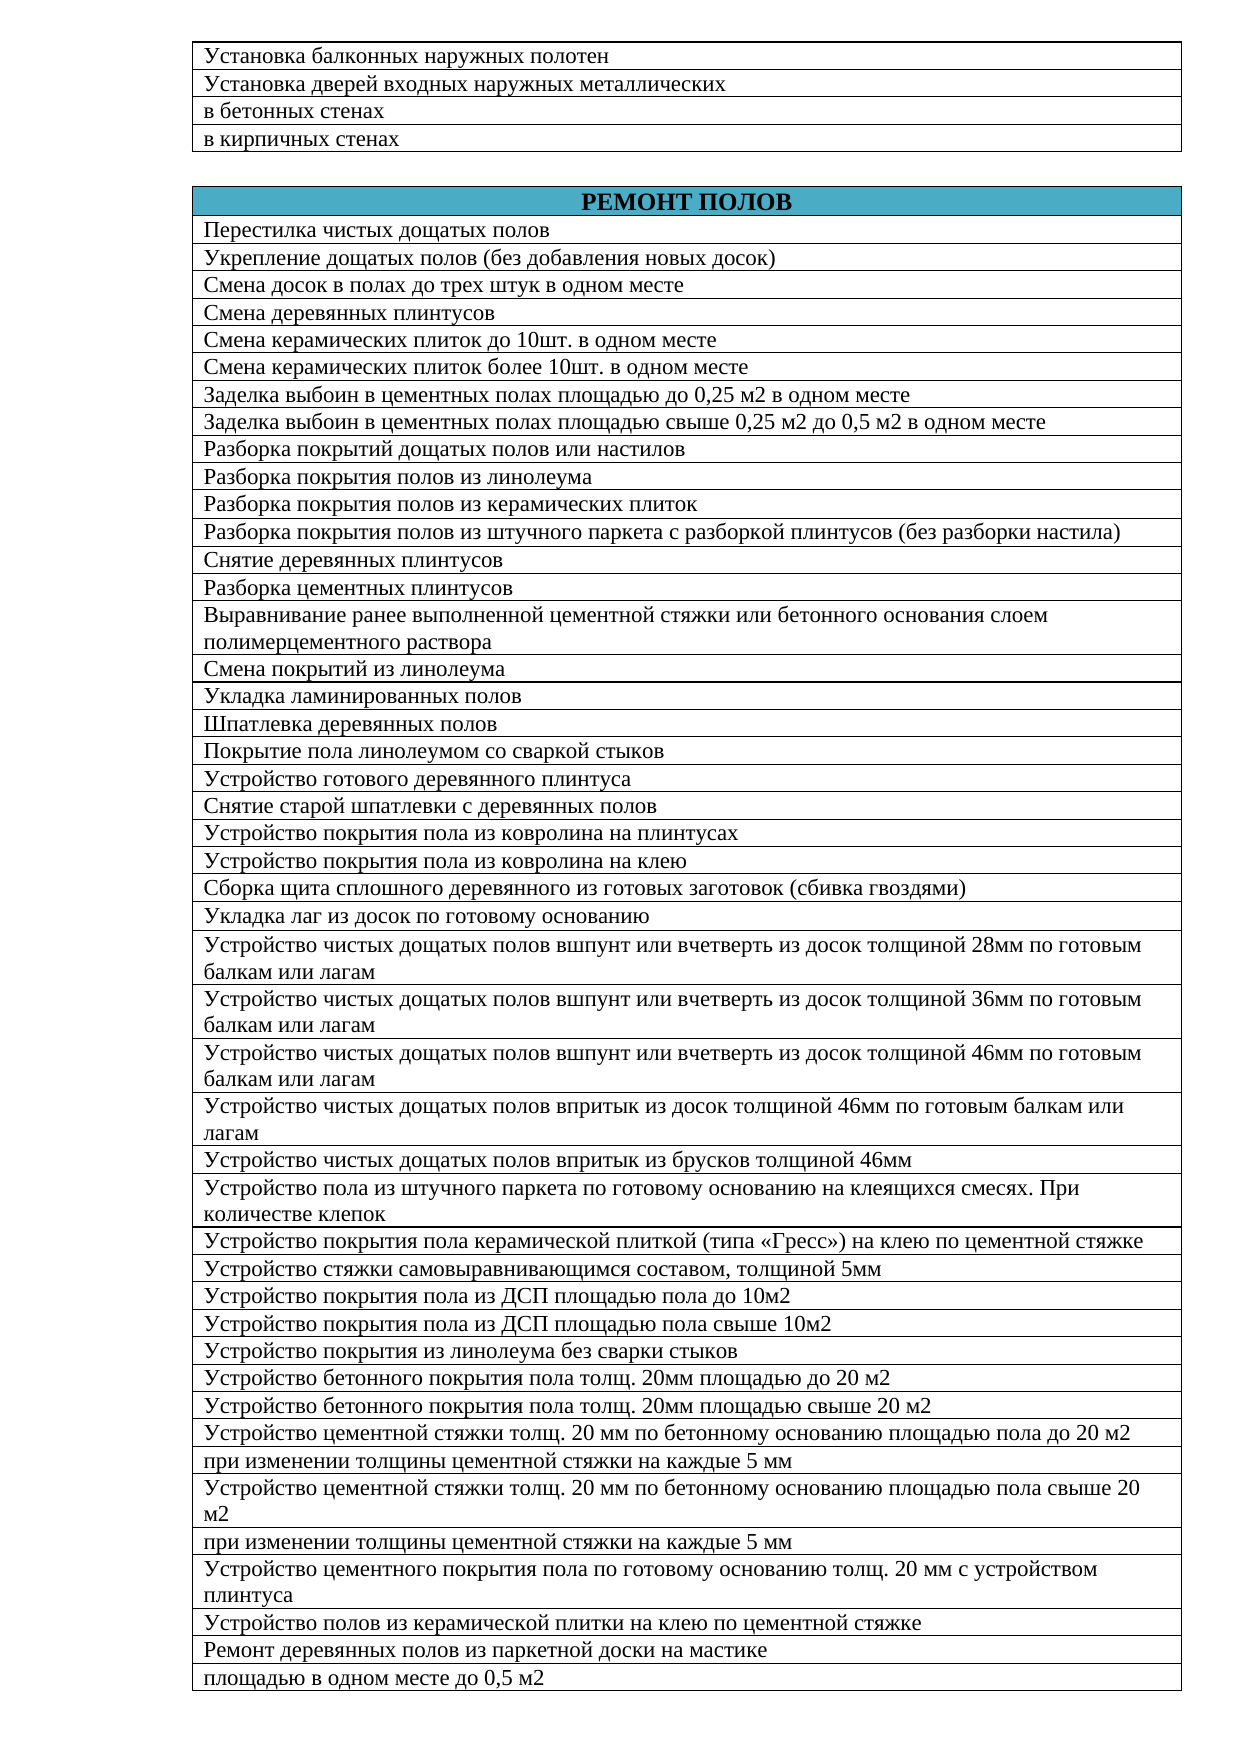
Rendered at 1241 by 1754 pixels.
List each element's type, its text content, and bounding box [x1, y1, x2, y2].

table_cell Устройство покрытия пола из ДСП площадью пола свыше 10м2 [193, 1310, 1181, 1336]
table_cell Смена керамических плиток до 10шт. в одном месте [193, 326, 1181, 352]
table_cell Разборка цементных плинтусов [193, 574, 1181, 600]
table_cell Установка балконных наружных полотен [193, 43, 1181, 69]
table_cell при изменении толщины цементной стяжки на каждые 5 мм [193, 1528, 1181, 1554]
table_cell Снятие старой шпатлевки с деревянных полов [193, 792, 1181, 818]
table_cell Устройство бетонного покрытия пола толщ. 20мм площадью до 20 м2 [193, 1365, 1181, 1391]
table_cell при изменении толщины цементной стяжки на каждые 5 мм [193, 1447, 1181, 1473]
table_cell Перестилка чистых дощатых полов [193, 216, 1181, 243]
table_cell Устройство чистых дощатых полов впритык из брусков толщиной 46мм [193, 1146, 1181, 1173]
table_cell Устройство цементной стяжки толщ. 20 мм по бетонному основанию площадью пола до 20 м2 [193, 1419, 1181, 1446]
table_cell Устройство покрытия из линолеума без сварки стыков [193, 1337, 1181, 1363]
table_cell Смена покрытий из линолеума [193, 655, 1181, 681]
table_cell Устройство покрытия пола из ДСП площадью пола до 10м2 [193, 1282, 1181, 1309]
table_cell Разборка покрытия полов из керамических плиток [193, 490, 1181, 517]
table_cell Заделка выбоин в цементных полах площадью свыше 0,25 м2 до 0,5 м2 в одном месте [193, 408, 1181, 434]
table_cell Устройство стяжки самовыравнивающимся составом, толщиной 5мм [193, 1255, 1181, 1281]
table_cell Разборка покрытия полов из линолеума [193, 463, 1181, 489]
table_cell Разборка покрытия полов из штучного паркета с разборкой плинтусов (без разборки настила) [193, 519, 1181, 546]
table_cell Устройство покрытия пола керамической плиткой (типа «Гресс») на клею по цементной стяжке [193, 1228, 1181, 1254]
table_cell Покрытие пола линолеумом со сваркой стыков [193, 737, 1181, 764]
table_cell Устройство чистых дощатых полов вшпунт или вчетверть из досок толщиной 28мм по готовым балкам или лагам [193, 931, 1181, 984]
table_cell в бетонных стенах [193, 97, 1181, 123]
table_cell Устройство готового деревянного плинтуса [193, 765, 1181, 791]
table_cell Устройство полов из керамической плитки на клею по цементной стяжке [193, 1609, 1181, 1635]
table_cell Укладка лаг из досок по готовому основанию [193, 902, 1181, 930]
table_cell Сборка щита сплошного деревянного из готовых заготовок (сбивка гвоздями) [193, 874, 1181, 901]
table_cell Устройство цементного покрытия пола по готовому основанию толщ. 20 мм с устройством плинтуса [193, 1555, 1181, 1608]
table_cell Шпатлевка деревянных полов [193, 710, 1181, 736]
table_header РЕМОНТ ПОЛОВ [193, 187, 1181, 215]
table_cell Устройство пола из штучного паркета по готовому основанию на клеящихся смесях. При количестве клепок [193, 1174, 1181, 1226]
table_cell Выравнивание ранее выполненной цементной стяжки или бетонного основания слоем полимерцементного раствора [193, 601, 1181, 654]
table_cell Заделка выбоин в цементных полах площадью до 0,25 м2 в одном месте [193, 381, 1181, 407]
table_cell Устройство покрытия пола из ковролина на плинтусах [193, 820, 1181, 846]
table_cell Установка дверей входных наружных металлических [193, 70, 1181, 96]
table_cell Устройство чистых дощатых полов вшпунт или вчетверть из досок толщиной 36мм по готовым балкам или лагам [193, 985, 1181, 1038]
table_cell Укрепление дощатых полов (без добавления новых досок) [193, 244, 1181, 270]
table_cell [193, 1664, 1181, 1690]
table_cell Разборка покрытий дощатых полов или настилов [193, 436, 1181, 462]
table_cell Снятие деревянных плинтусов [193, 547, 1181, 573]
table_cell Укладка ламинированных полов [193, 683, 1181, 709]
table_cell Устройство покрытия пола из ковролина на клею [193, 847, 1181, 873]
table_cell Смена деревянных плинтусов [193, 299, 1181, 325]
table_cell Ремонт деревянных полов из паркетной доски на мастике [193, 1636, 1181, 1663]
table_cell Устройство чистых дощатых полов вшпунт или вчетверть из досок толщиной 46мм по готовым балкам или лагам [193, 1039, 1181, 1092]
table_cell Смена керамических плиток более 10шт. в одном месте [193, 353, 1181, 380]
table_cell Смена досок в полах до трех штук в одном месте [193, 271, 1181, 297]
table_cell Устройство бетонного покрытия пола толщ. 20мм площадью свыше 20 м2 [193, 1392, 1181, 1418]
table_cell в кирпичных стенах [193, 125, 1181, 151]
table_cell Устройство цементной стяжки толщ. 20 мм по бетонному основанию площадью пола свыше 20 м2 [193, 1474, 1181, 1527]
table_cell Устройство чистых дощатых полов впритык из досок толщиной 46мм по готовым балкам или лагам [193, 1093, 1181, 1145]
